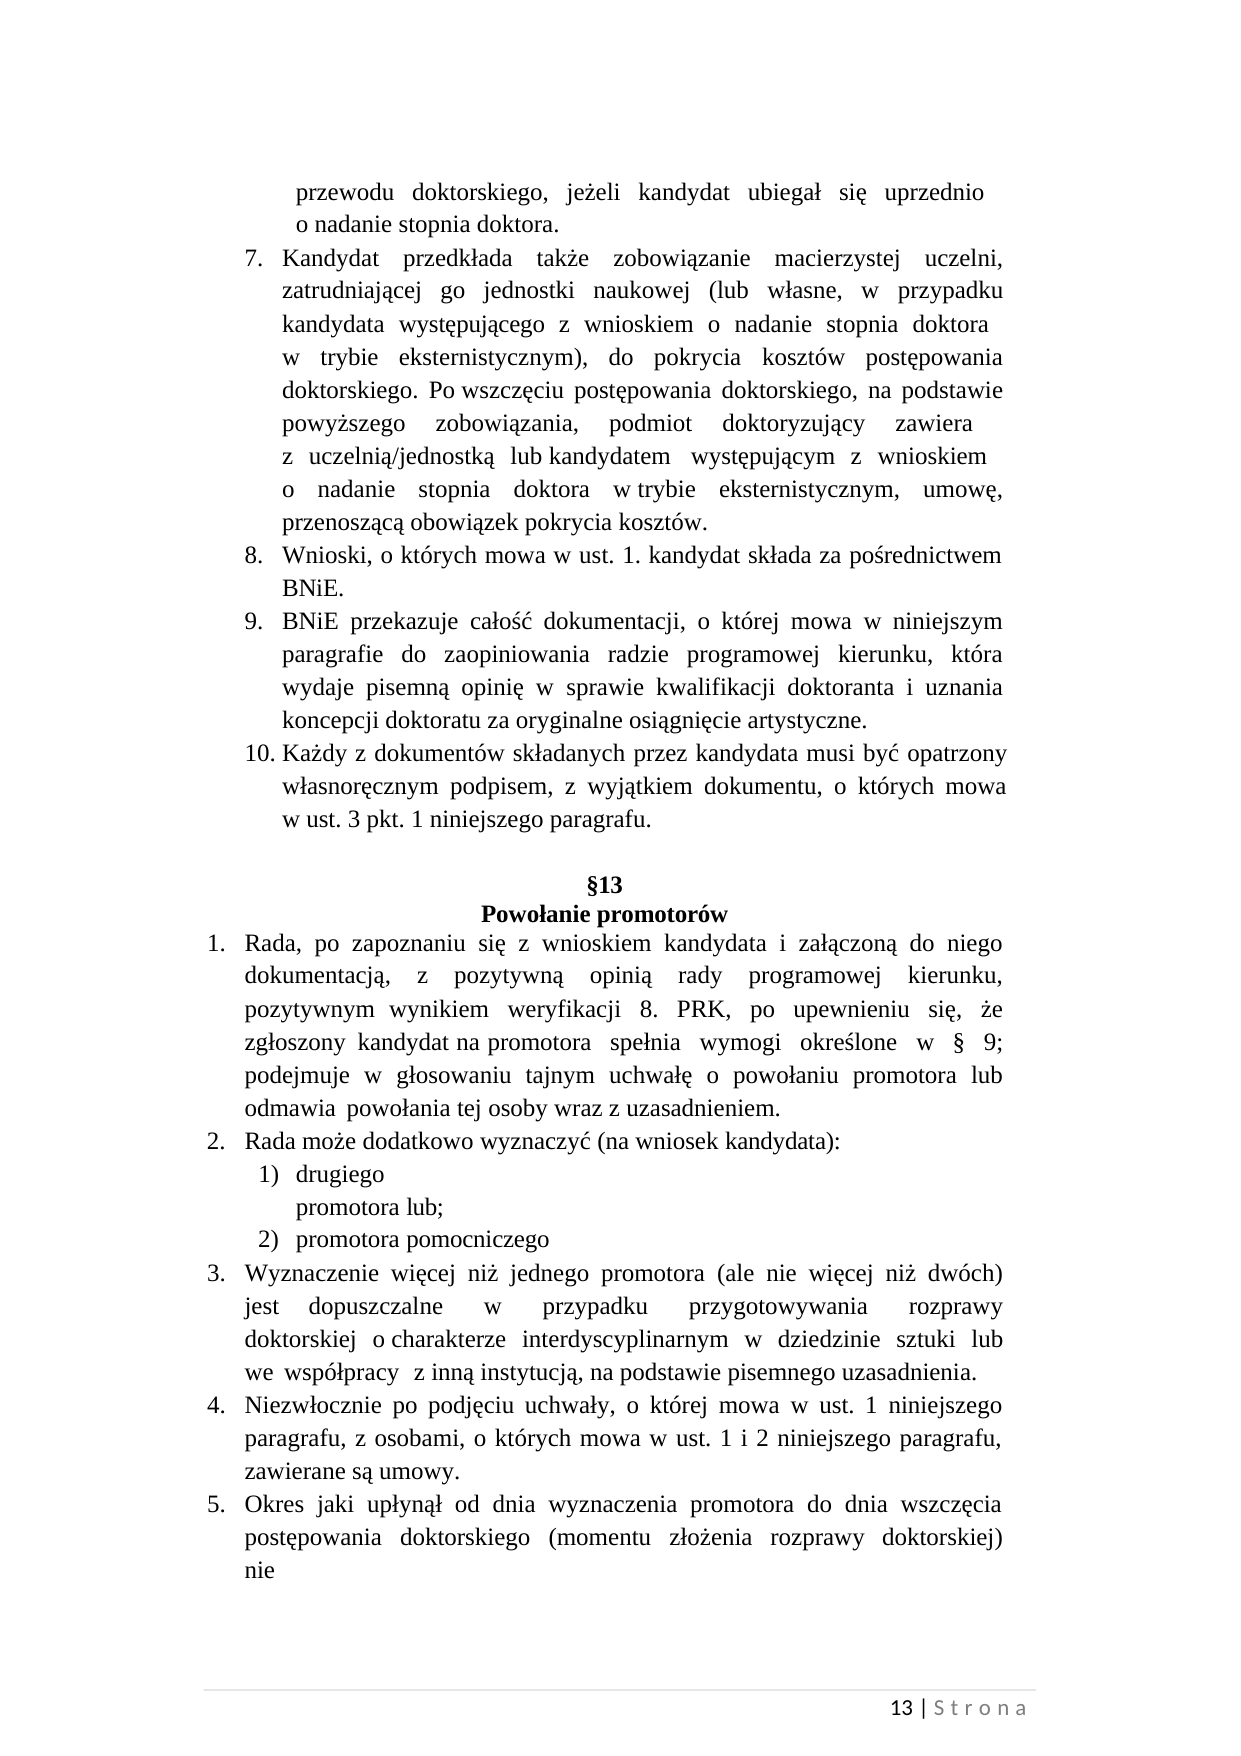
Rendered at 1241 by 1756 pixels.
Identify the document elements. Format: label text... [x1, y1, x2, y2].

text przewodu doktorskiego, jeżeli kandydat ubiegał się uprzednio o nadanie stopnia doktora. [296, 177, 1003, 238]
list BNiE przekazuje całość dokumentacji, o której mowa w niniejszym paragrafie do zaopiniowania radzie programowej kierunku, która wydaje pisemną opinię w sprawie kwalifikacji doktoranta i uznania koncepcji doktoratu za oryginalne osiągnięcie artystyczne. [244, 606, 1003, 734]
list Rada, po zapoznaniu się z wnioskiem kandydata i załączoną do niego dokumentacją, z pozytywną opinią rady programowej kierunku, pozytywnym wynikiem weryfikacji 8. PRK, po upewnieniu się, że zgłoszony kandydat na promotora spełnia wymogi określone w § 9; podejmuje w głosowaniu tajnym uchwałę o powołaniu promotora lub odmawia powołania tej osoby wraz z uzasadnieniem. [207, 928, 1003, 1121]
subtitle §13 [208, 870, 1001, 899]
list drugiego promotora lub; [258, 1159, 465, 1221]
list Okres jaki upłynął od dnia wyznaczenia promotora do dnia wszczęcia postępowania doktorskiego (momentu złożenia rozprawy doktorskiej) nie [207, 1489, 1003, 1584]
list Wnioski, o których mowa w ust. 1. kandydat składa za pośrednictwem BNiE. [244, 540, 1003, 602]
list Wyznaczenie więcej niż jednego promotora (ale nie więcej niż dwóch) jest dopuszczalne w przypadku przygotowywania rozprawy doktorskiej o charakterze interdyscyplinarnym w dziedzinie sztuki lub we współpracy z inną instytucją, na podstawie pisemnego uzasadnienia. [207, 1258, 1003, 1386]
list Rada może dodatkowo wyznaczyć (na wniosek kandydata): [207, 1126, 1034, 1155]
text Powołanie promotorów [208, 899, 1001, 928]
list Niezwłocznie po podjęciu uchwały, o której mowa w ust. 1 niniejszego paragrafu, z osobami, o których mowa w ust. 1 i 2 niniejszego paragrafu, zawierane są umowy. [207, 1390, 1003, 1485]
list Każdy z dokumentów składanych przez kandydata musi być opatrzony własnoręcznym podpisem, z wyjątkiem dokumentu, o których mowa w ust. 3 pkt. 1 niniejszego paragrafu. [244, 738, 1007, 833]
list promotora pomocniczego [258, 1225, 1034, 1253]
list Kandydat przedkłada także zobowiązanie macierzystej uczelni, zatrudniającej go jednostki naukowej (lub własne, w przypadku kandydata występującego z wnioskiem o nadanie stopnia doktora w trybie eksternistycznym), do pokrycia kosztów postępowania doktorskiego. Po wszczęciu postępowania doktorskiego, na podstawie powyższego zobowiązania, podmiot doktoryzujący zawiera z uczelnią/jednostką lub kandydatem występującym z wnioskiem o nadanie stopnia doktora w trybie eksternistycznym, umowę, przenoszącą obowiązek pokrycia kosztów. [244, 243, 1003, 536]
